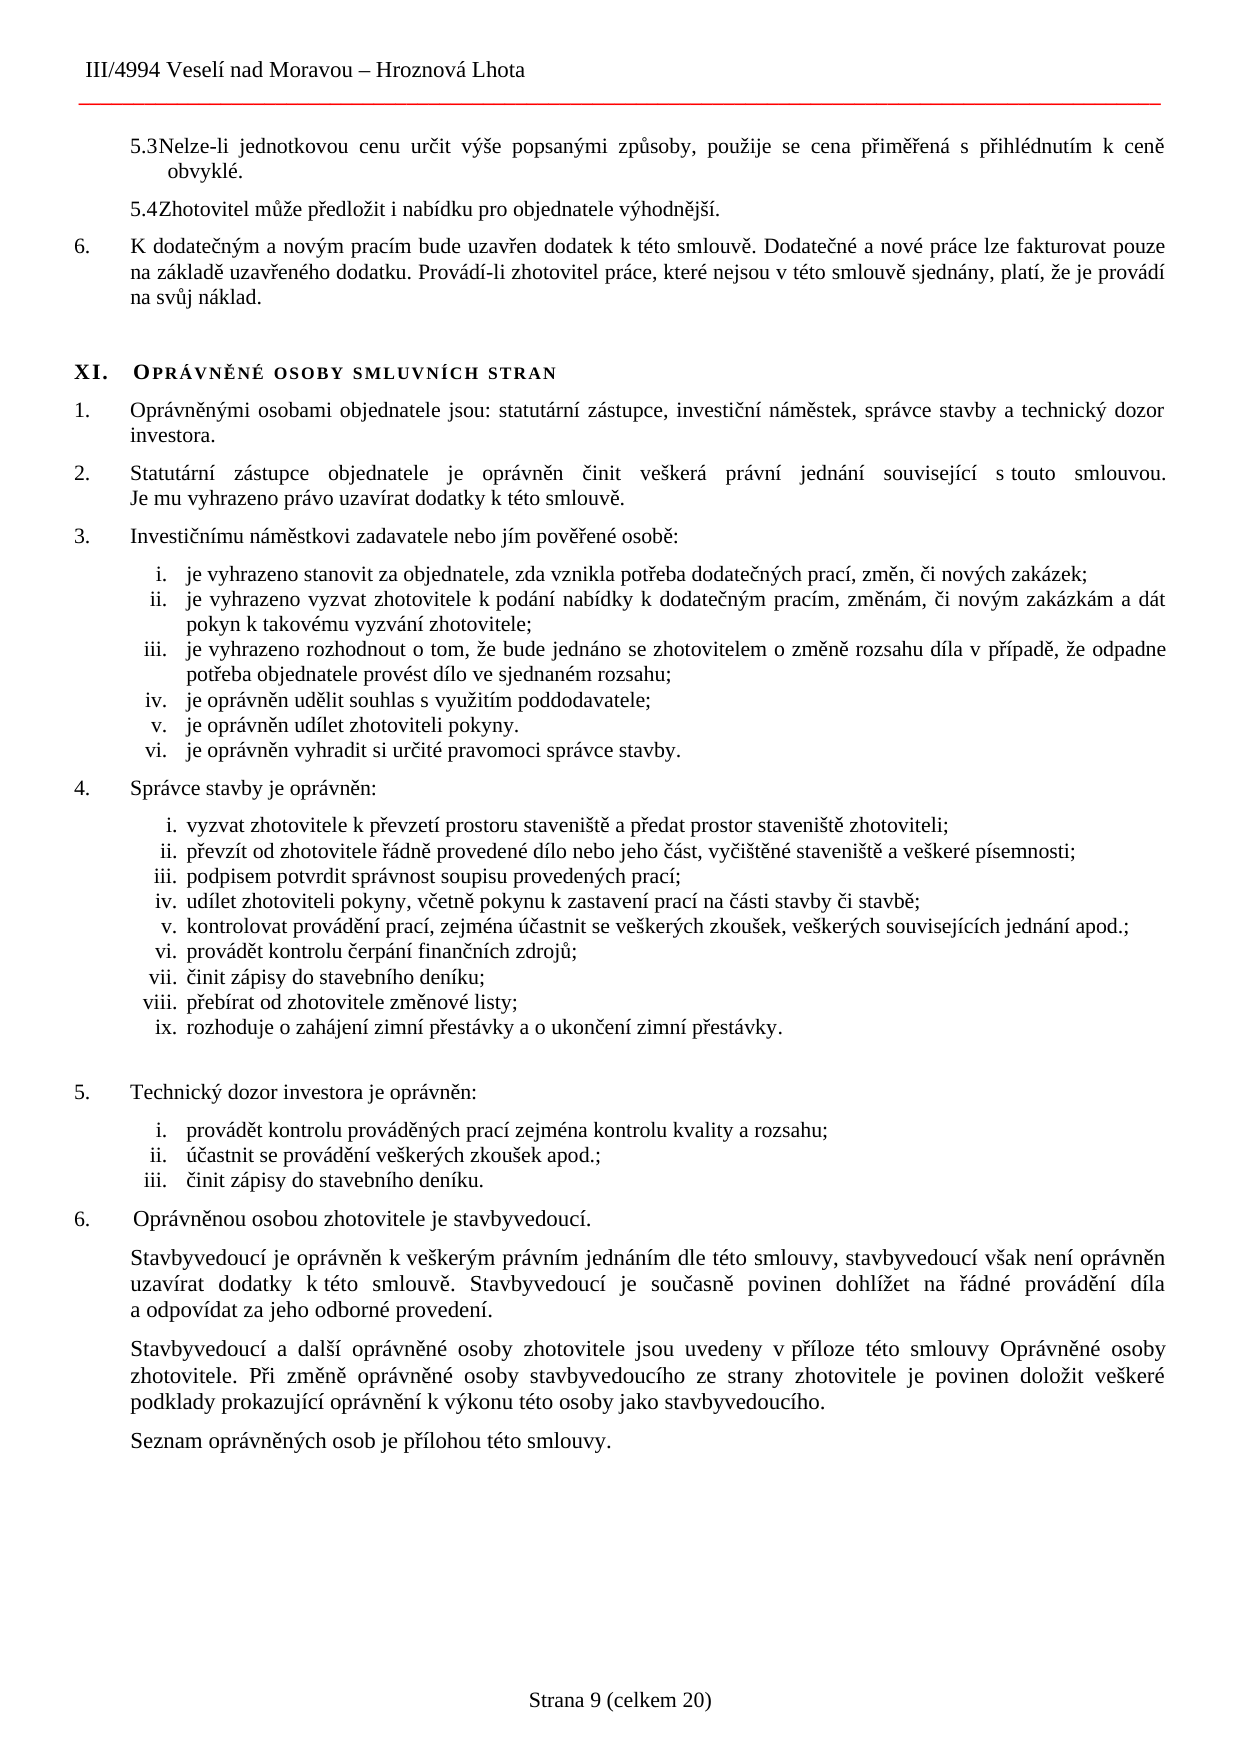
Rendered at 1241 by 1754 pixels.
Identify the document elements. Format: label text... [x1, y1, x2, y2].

list vyzvat zhotovitele k převzetí prostoru staveniště a předat prostor staveniště zhotoviteli; [177, 812, 1166, 838]
list Oprávněné osoby smluvních stran [74, 359, 1166, 384]
list podpisem potvrdit správnost soupisu provedených prací; [177, 863, 1166, 888]
list K dodatečným a novým pracím bude uzavřen dodatek k této smlouvě. Dodatečné a nové práce lze fakturovat pouze na základě uzavřeného dodatku. Provádí-li zhotovitel práce, které nejsou v této smlouvě sjednány, platí, že je provádí na svůj náklad. [74, 233, 1166, 309]
list Statutární zástupce objednatele je oprávněn činit veškerá právní jednání související s touto smlouvou. Je mu vyhrazeno právo uzavírat dodatky k této smlouvě. [74, 460, 1166, 510]
list rozhoduje o zahájení zimní přestávky a o ukončení zimní přestávky. [177, 1014, 1166, 1039]
list Zhotovitel může předložit i nabídku pro objednatele výhodnější. [130, 196, 1166, 221]
list je oprávněn vyhradit si určité pravomoci správce stavby. [167, 737, 1166, 762]
list je vyhrazeno rozhodnout o tom, že bude jednáno se zhotovitelem o změně rozsahu díla v případě, že odpadne potřeba objednatele provést dílo ve sjednaném rozsahu; [167, 636, 1166, 687]
list přebírat od zhotovitele změnové listy; [177, 989, 1166, 1014]
list Investičnímu náměstkovi zadavatele nebo jím pověřené osobě: [74, 523, 1166, 548]
list Oprávněnou osobou zhotovitele je stavbyvedoucí. [74, 1205, 1166, 1231]
text Seznam oprávněných osob je přílohou této smlouvy. [130, 1427, 1166, 1453]
list je vyhrazeno stanovit za objednatele, zda vznikla potřeba dodatečných prací, změn, či nových zakázek; [167, 561, 1166, 586]
list provádět kontrolu prováděných prací zejména kontrolu kvality a rozsahu; [167, 1117, 1166, 1142]
list je vyhrazeno vyzvat zhotovitele k podání nabídky k dodatečným pracím, změnám, či novým zakázkám a dát pokyn k takovému vyzvání zhotovitele; [167, 586, 1166, 636]
list je oprávněn udělit souhlas s využitím poddodavatele; [167, 687, 1166, 712]
list provádět kontrolu čerpání finančních zdrojů; [177, 938, 1166, 964]
list činit zápisy do stavebního deníku; [177, 964, 1166, 989]
list Nelze-li jednotkovou cenu určit výše popsanými způsoby, použije se cena přiměřená s přihlédnutím k ceně obvyklé. [130, 133, 1166, 183]
list kontrolovat provádění prací, zejména účastnit se veškerých zkoušek, veškerých souvisejících jednání apod.; [177, 913, 1166, 938]
list Správce stavby je oprávněn: [74, 775, 1166, 800]
list účastnit se provádění veškerých zkoušek apod.; [167, 1142, 1166, 1167]
list Oprávněnými osobami objednatele jsou: statutární zástupce, investiční náměstek, správce stavby a technický dozor investora. [74, 397, 1166, 447]
text Stavbyvedoucí a další oprávněné osoby zhotovitele jsou uvedeny v příloze této smlouvy Oprávněné osoby zhotovitele. Při změně oprávněné osoby stavbyvedoucího ze strany zhotovitele je povinen doložit veškeré podklady prokazující oprávnění k výkonu této osoby jako stavbyvedoucího. [130, 1335, 1166, 1414]
list udílet zhotoviteli pokyny, včetně pokynu k zastavení prací na části stavby či stavbě; [177, 888, 1166, 913]
list činit zápisy do stavebního deníku. [167, 1167, 1166, 1192]
list převzít od zhotovitele řádně provedené dílo nebo jeho část, vyčištěné staveniště a veškeré písemnosti; [177, 838, 1166, 863]
list je oprávněn udílet zhotoviteli pokyny. [167, 712, 1166, 737]
list Technický dozor investora je oprávněn: [74, 1079, 1166, 1104]
text Stavbyvedoucí je oprávněn k veškerým právním jednáním dle této smlouvy, stavbyvedoucí však není oprávněn uzavírat dodatky k této smlouvě. Stavbyvedoucí je současně povinen dohlížet na řádné provádění díla a odpovídat za jeho odborné provedení. [130, 1244, 1166, 1323]
